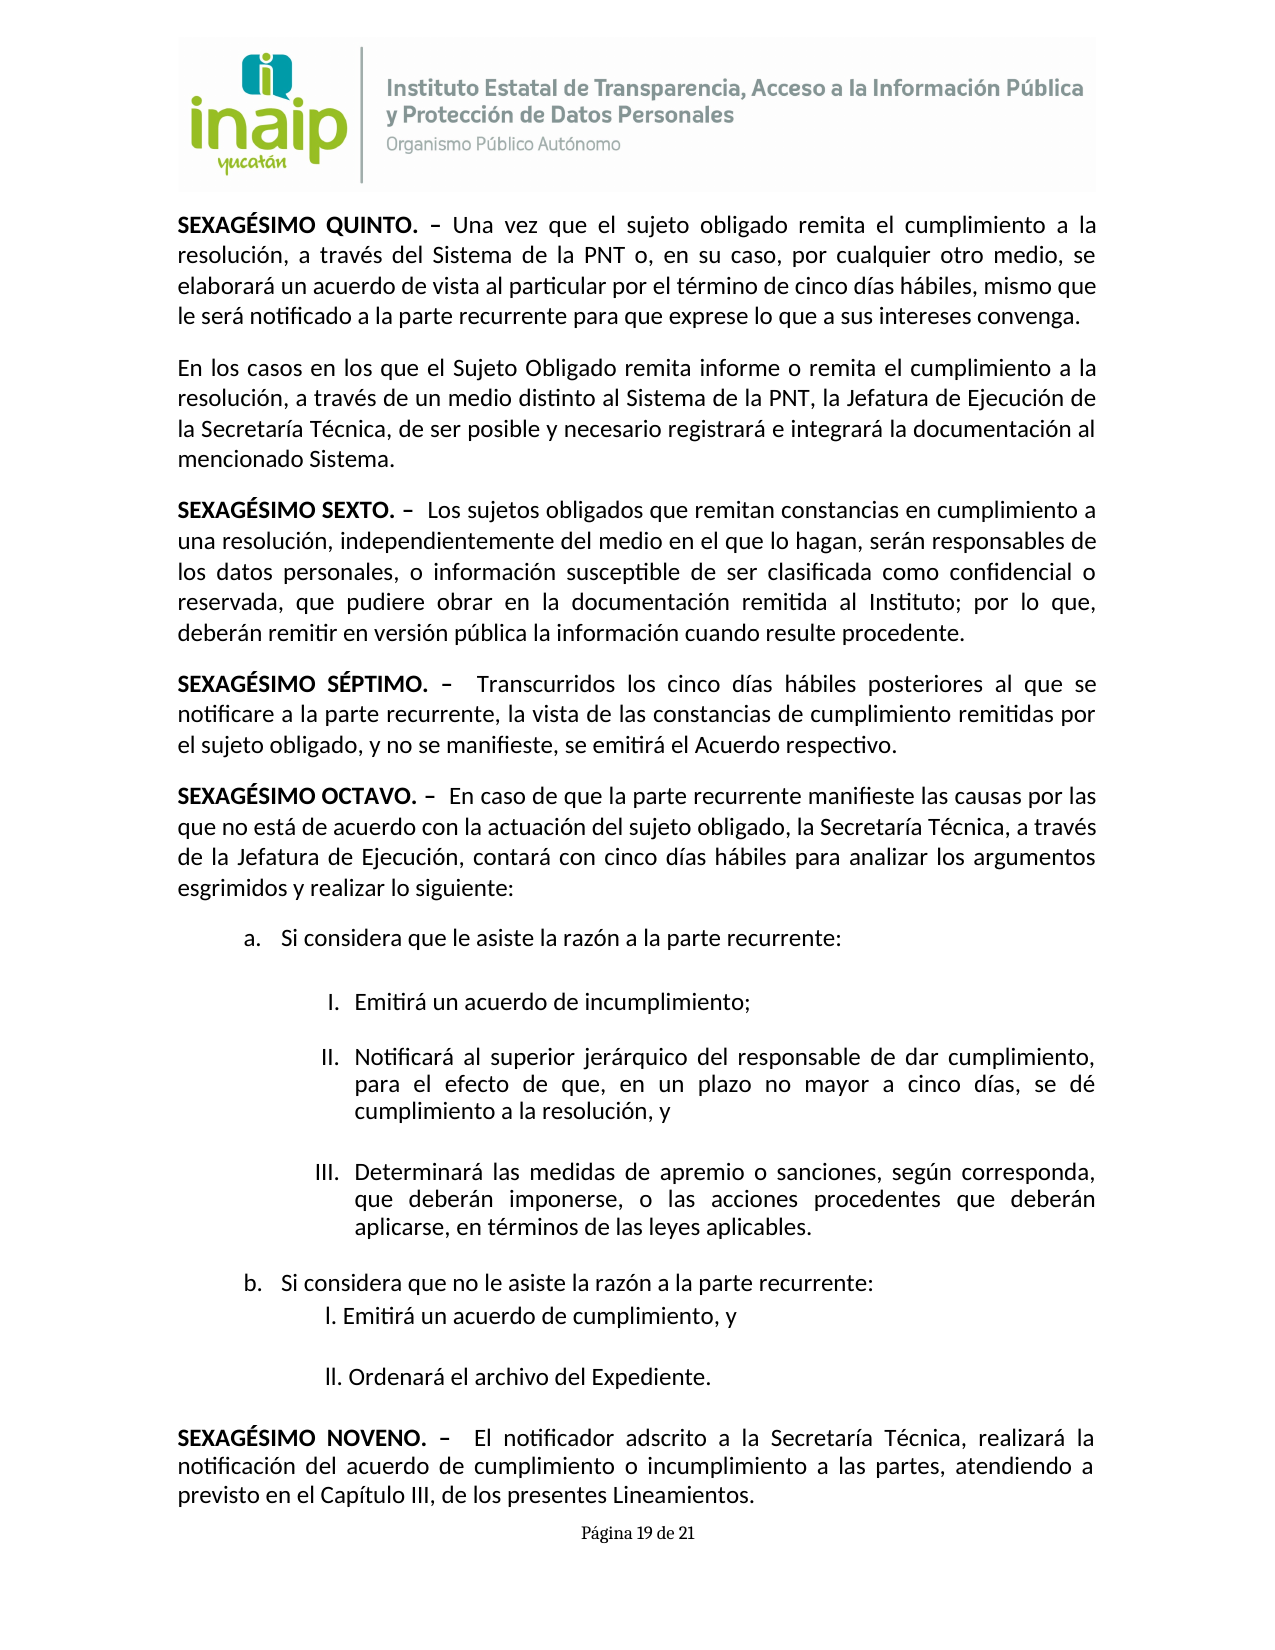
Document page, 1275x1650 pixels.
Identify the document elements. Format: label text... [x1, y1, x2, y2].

text SEXAGÉSIMO OCTAVO. – En caso de que la parte recurrente manifieste las causas por las que no está de acuerdo con la actuación del sujeto obligado, la Secretaría Técnica, a través de la Jefatura de Ejecución, contará con cinco días hábiles para analizar los argumentos esgrimidos y realizar lo siguiente: [177, 780, 1098, 902]
text SEXAGÉSIMO SEXTO. – Los sujetos obligados que remitan constancias en cumplimiento a una resolución, independientemente del medio en el que lo hagan, serán responsables de los datos personales, o información susceptible de ser clasificada como confidencial o reservada, que pudiere obrar en la documentación remitida al Instituto; por lo que, deberán remitir en versión pública la información cuando resulte procedente. [177, 494, 1098, 647]
list Si considera que no le asiste la razón a la parte recurrente: [243, 1269, 1096, 1297]
list Determinará las medidas de apremio o sanciones, según corresponda, que deberán imponerse, o las acciones procedentes que deberán aplicarse, en términos de las leyes aplicables. [340, 1159, 1096, 1241]
picture [177, 37, 1097, 191]
text ll. Ordenará el archivo del Expediente. [325, 1362, 828, 1391]
list Notificará al superior jerárquico del responsable de dar cumplimiento, para el efecto de que, en un plazo no mayor a cinco días, se dé cumplimiento a la resolución, y [340, 1043, 1096, 1126]
list Si considera que le asiste la razón a la parte recurrente: [243, 923, 1096, 952]
text SEXAGÉSIMO NOVENO. – El notificador adscrito a la Secretaría Técnica, realizará la notificación del acuerdo de cumplimiento o incumplimiento a las partes, atendiendo a previsto en el Capítulo III, de los presentes Lineamientos. [177, 1423, 1095, 1509]
list Emitirá un acuerdo de incumplimiento; [340, 989, 1096, 1016]
text SEXAGÉSIMO SÉPTIMO. – Transcurridos los cinco días hábiles posteriores al que se notificare a la parte recurrente, la vista de las constancias de cumplimiento remitidas por el sujeto obligado, y no se manifieste, se emitirá el Acuerdo respectivo. [177, 668, 1098, 759]
text l. Emitirá un acuerdo de cumplimiento, y [325, 1301, 828, 1330]
text SEXAGÉSIMO QUINTO. – Una vez que el sujeto obligado remita el cumplimiento a la resolución, a través del Sistema de la PNT o, en su caso, por cualquier otro medio, se elaborará un acuerdo de vista al particular por el término de cinco días hábiles, mismo que le será notificado a la parte recurrente para que exprese lo que a sus intereses convenga. [177, 148, 1098, 331]
text En los casos en los que el Sujeto Obligado remita informe o remita el cumplimiento a la resolución, a través de un medio distinto al Sistema de la PNT, la Jefatura de Ejecución de la Secretaría Técnica, de ser posible y necesario registrará e integrará la documentación al mencionado Sistema. [177, 352, 1098, 474]
